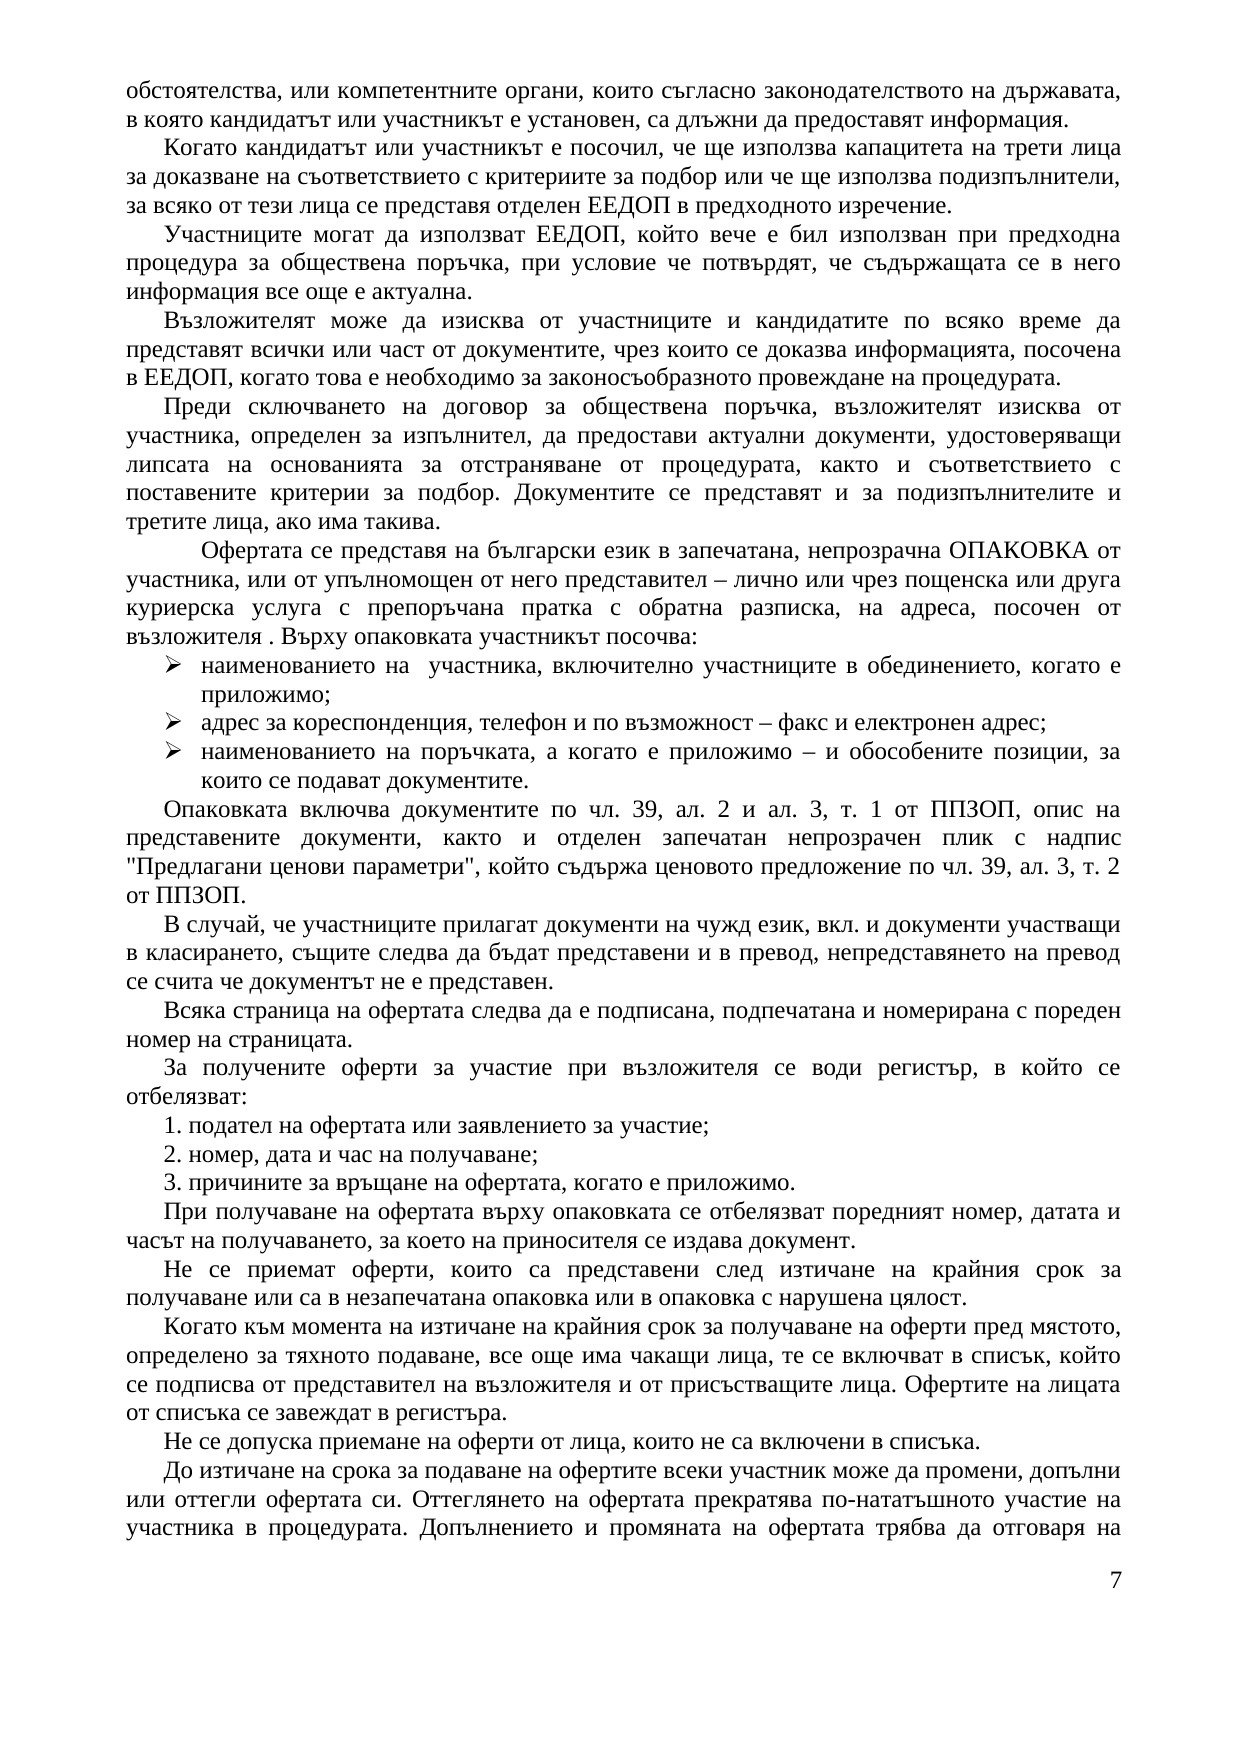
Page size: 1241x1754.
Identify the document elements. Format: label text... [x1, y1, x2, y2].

text Не се допуска приемане на оферти от лица, които не са включени в списъка. [126, 1426, 1122, 1455]
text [126, 1455, 1122, 1541]
text 2. номер, дата и час на получаване; [126, 1139, 1122, 1167]
text При получаване на офертата върху опаковката се отбелязват поредният номер, датата и часът на получаването, за което на приносителя се издава документ. [126, 1196, 1122, 1254]
text 1. подател на офертата или заявлението за участие; [126, 1110, 1122, 1139]
text Офертата се представя на български език в запечатана, непрозрачна ОПАКОВКА от участника, или от упълномощен от него представител – лично или чрез пощенска или друга куриерска услуга с препоръчана пратка с обратна разписка, на адреса, посочен от възложителя . Върху опаковката участникът посочва: [126, 535, 1122, 650]
text За получените оферти за участие при възложителя се води регистър, в който се отбелязват: [126, 1052, 1122, 1110]
text Участниците могат да използват ЕЕДОП, който вече е бил използван при предходна процедура за обществена поръчка, при условие че потвърдят, че съдържащата се в него информация все още е актуална. [126, 219, 1122, 305]
list наименованието на поръчката, а когато е приложимо – и обособените позиции, за които се подават документите. [163, 736, 1122, 794]
text 3. причините за връщане на офертата, когато е приложимо. [126, 1167, 1122, 1196]
text Всяка страница на офертата следва да е подписана, подпечатана и номерирана с пореден номер на страницата. [126, 995, 1122, 1052]
text Не се приемат оферти, които са представени след изтичане на крайния срок за получаване или са в незапечатана опаковка или в опаковка с нарушена цялост. [126, 1254, 1122, 1311]
text Опаковката включва документите по чл. 39, ал. 2 и ал. 3, т. 1 от ППЗОП, опис на представените документи, както и отделен запечатан непрозрачен плик с надпис "Предлагани ценови параметри", който съдържа ценовото предложение по чл. 39, ал. 3, т. 2 от ППЗОП. [126, 794, 1122, 909]
list наименованието на участника, включително участниците в обединението, когато е приложимо; [163, 650, 1122, 707]
text В случай, че участниците прилагат документи на чужд език, вкл. и документи участващи в класирането, същите следва да бъдат представени и в превод, непредставянето на превод се счита че документът не е представен. [126, 909, 1122, 995]
text Възложителят може да изисква от участниците и кандидатите по всяко време да представят всички или част от документите, чрез които се доказва информацията, посочена в ЕЕДОП, когато това е необходимо за законосъобразното провеждане на процедурата. [126, 305, 1122, 391]
text Когато към момента на изтичане на крайния срок за получаване на оферти пред мястото, определено за тяхното подаване, все още има чакащи лица, те се включват в списък, който се подписва от представител на възложителя и от присъстващите лица. Офертите на лицата от списъка се завеждат в регистъра. [126, 1311, 1122, 1426]
list адрес за кореспонденция, телефон и по възможност – факс и електронен адрес; [163, 707, 1122, 736]
text Когато кандидатът или участникът е посочил, че ще използва капацитета на трети лица за доказване на съответствието с критериите за подбор или че ще използва подизпълнители, за всяко от тези лица се представя отделен ЕЕДОП в предходното изречение. [126, 132, 1122, 219]
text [126, 75, 1122, 132]
text Преди сключването на договор за обществена поръчка, възложителят изисква от участника, определен за изпълнител, да предостави актуални документи, удостоверяващи липсата на основанията за отстраняване от процедурата, както и съответствието с поставените критерии за подбор. Документите се представят и за подизпълнителите и третите лица, ако има такива. [126, 391, 1122, 535]
